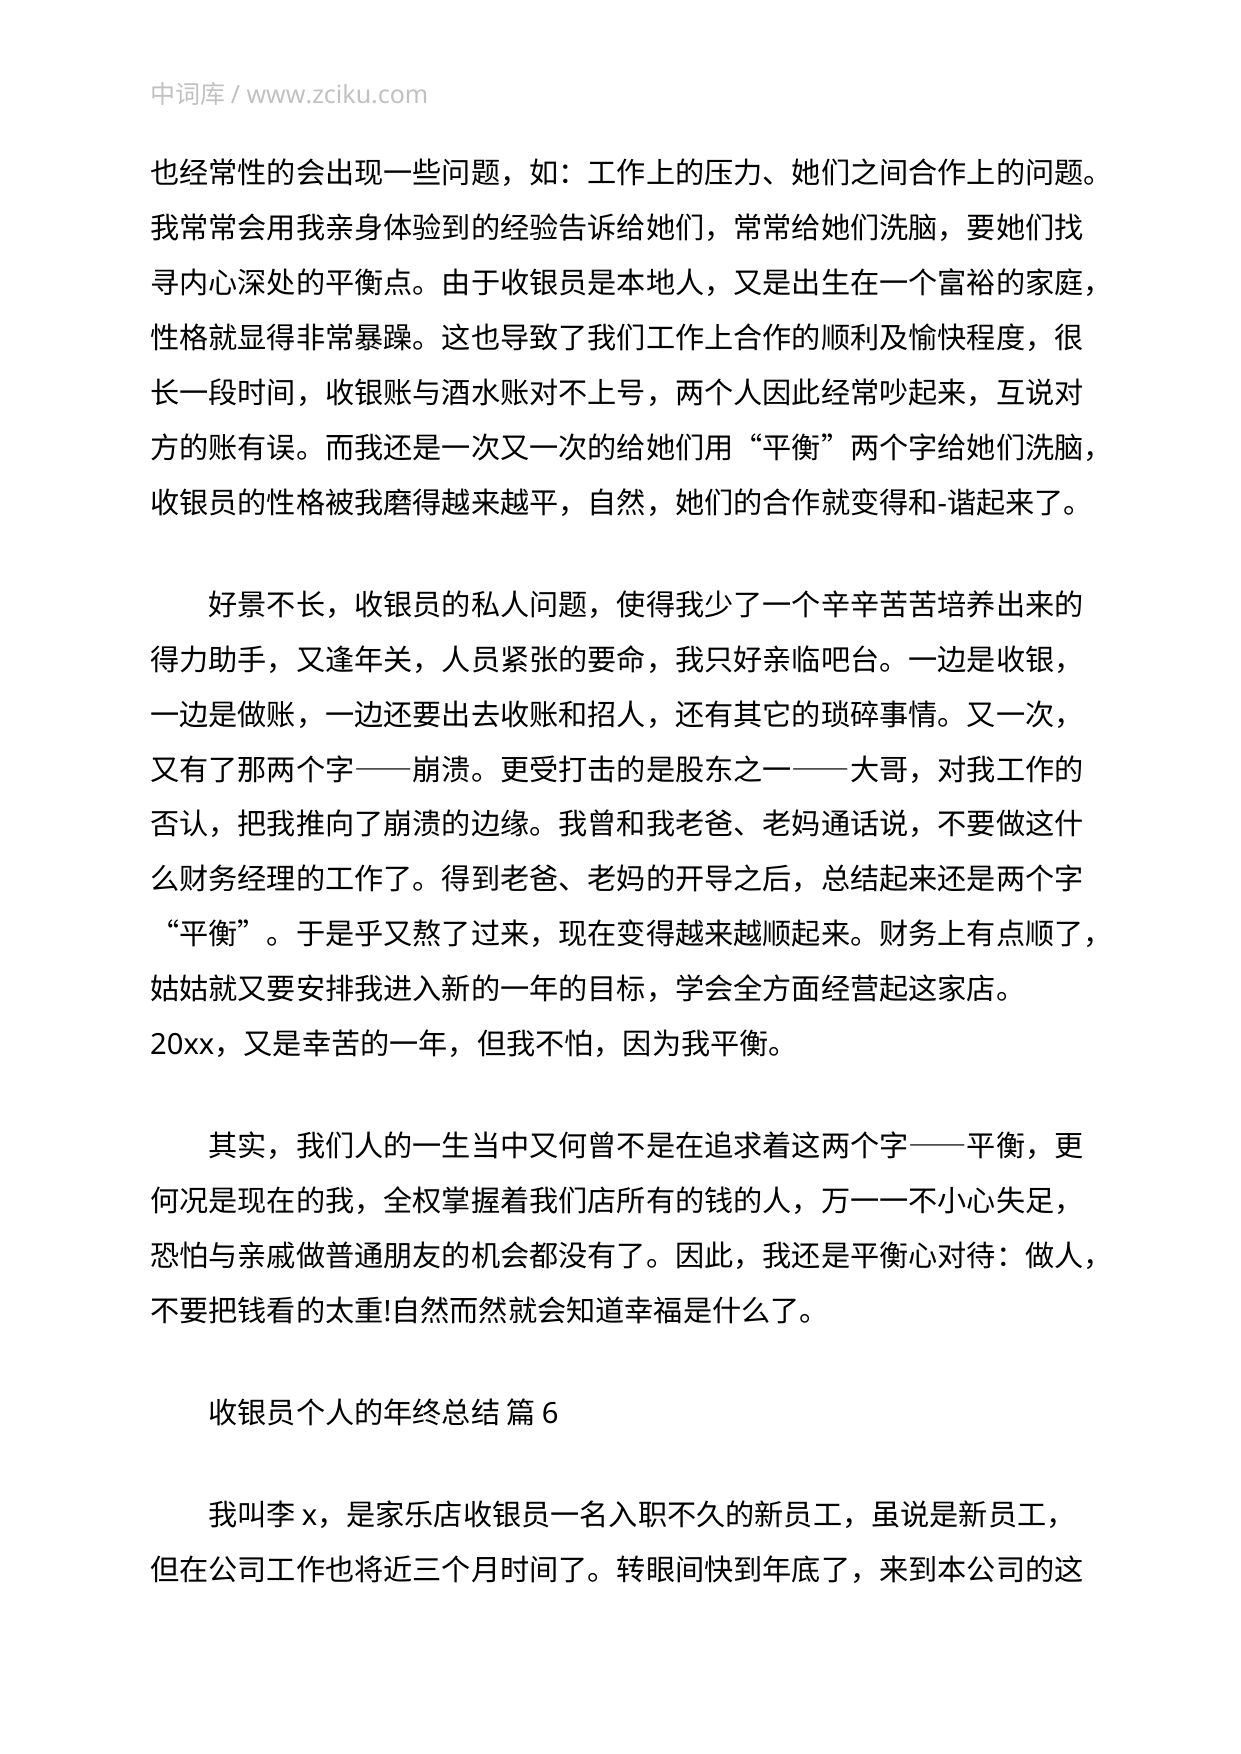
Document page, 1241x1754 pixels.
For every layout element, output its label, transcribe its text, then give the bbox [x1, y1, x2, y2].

text 其实，我们人的一生当中又何曾不是在追求着这两个字——平衡，更何况是现在的我，全权掌握着我们店所有的钱的人，万一一不小心失足，恐怕与亲戚做普通朋友的机会都没有了。因此，我还是平衡心对待：做人，不要把钱看的太重!自然而然就会知道幸福是什么了。 [150, 1122, 1090, 1329]
text 收银员个人的年终总结 篇6 [150, 1389, 1090, 1432]
text 好景不长，收银员的私人问题，使得我少了一个辛辛苦苦培养出来的得力助手，又逢年关，人员紧张的要命，我只好亲临吧台。一边是收银，一边是做账，一边还要出去收账和招人，还有其它的琐碎事情。又一次，又有了那两个字——崩溃。更受打击的是股东之一——大哥，对我工作的否认，把我推向了崩溃的边缘。我曾和我老爸、老妈通话说，不要做这什么财务经理的工作了。得到老爸、老妈的开导之后，总结起来还是两个字“平衡”。于是乎又熬了过来，现在变得越来越顺起来。财务上有点顺了，姑姑就又要安排我进入新的一年的目标，学会全方面经营起这家店。20xx，又是幸苦的一年，但我不怕，因为我平衡。 [150, 581, 1090, 1063]
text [150, 1491, 1090, 1588]
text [150, 150, 1090, 522]
